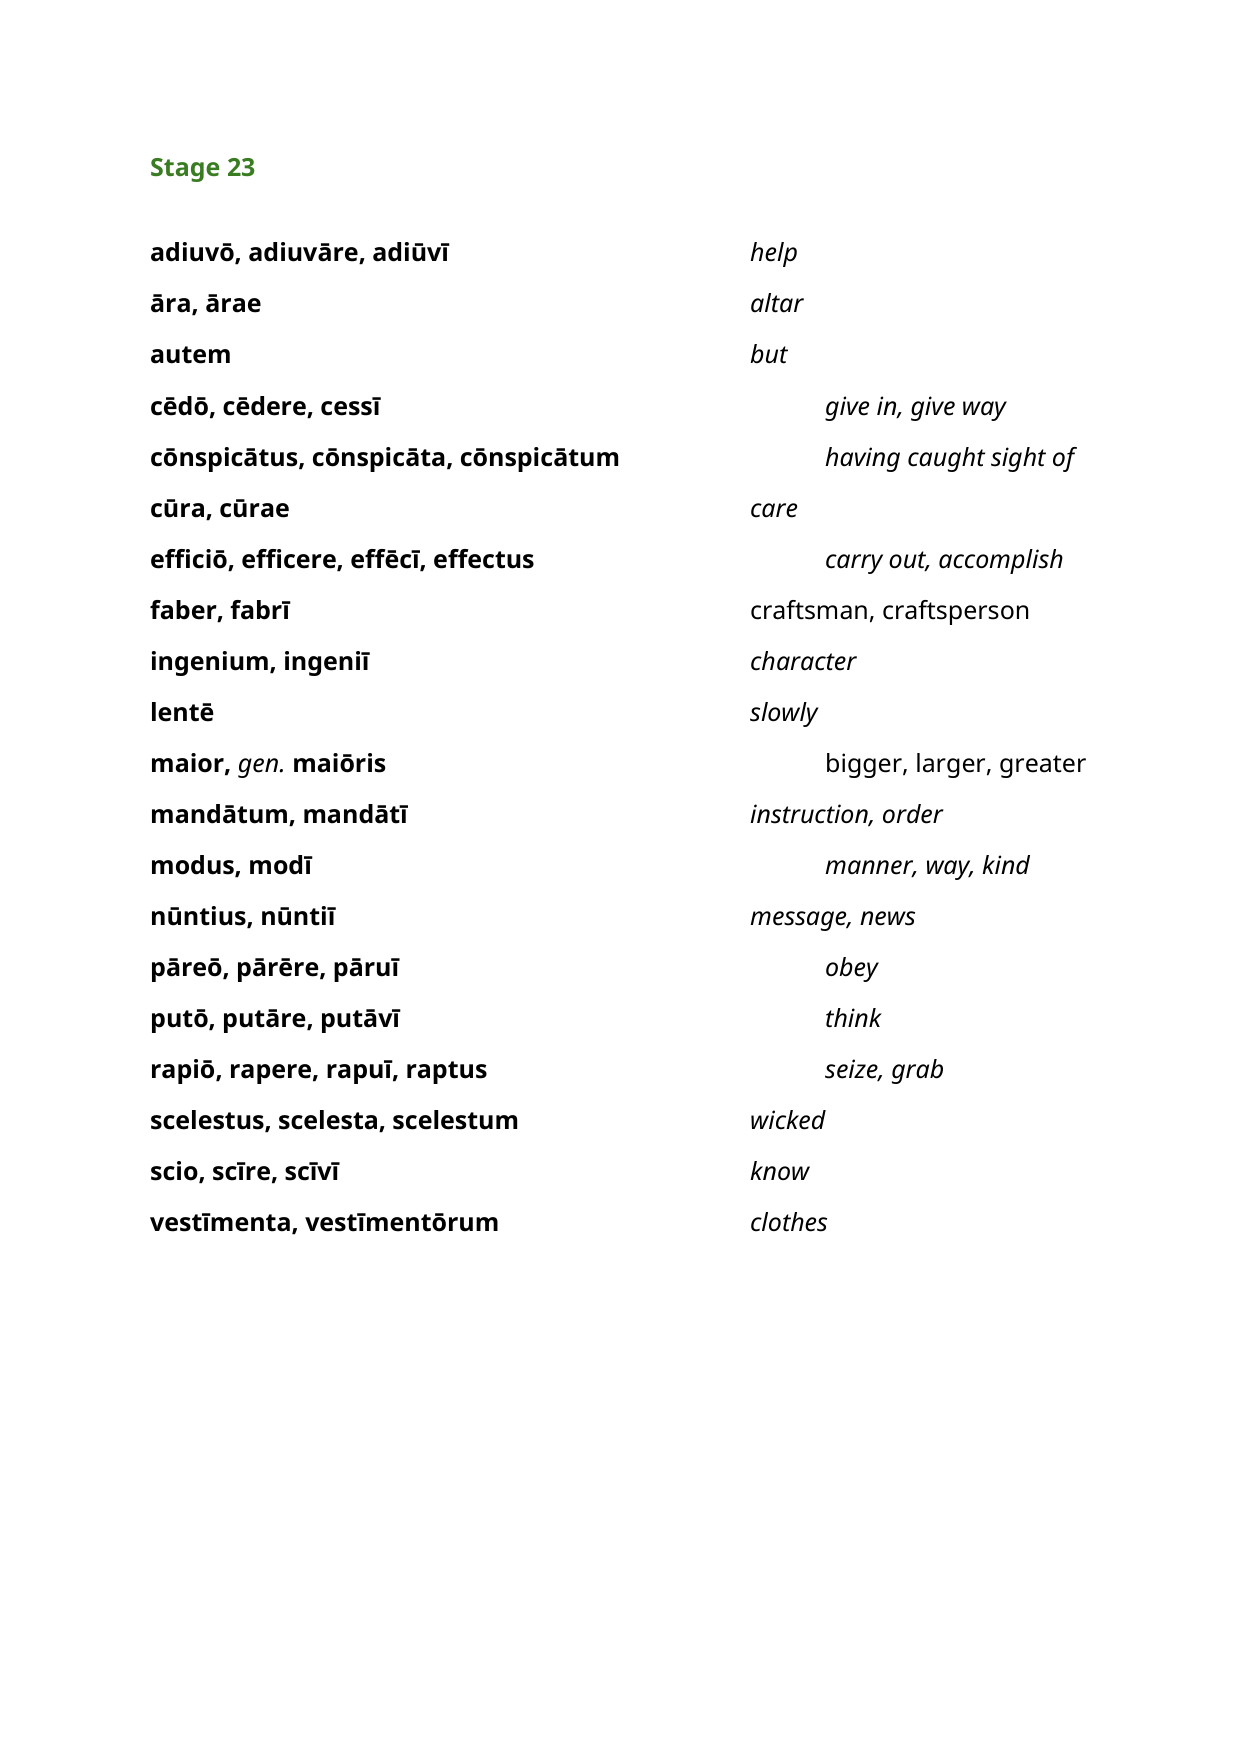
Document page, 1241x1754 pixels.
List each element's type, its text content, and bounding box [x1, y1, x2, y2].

text autem but [150, 337, 1090, 371]
text rapiō, rapere, rapuī, raptus seize, grab [150, 1052, 1090, 1086]
text āra, ārae altar [150, 286, 1090, 320]
text adiuvō, adiuvāre, adiūvī help [150, 235, 1090, 269]
text ingenium, ingeniī character [150, 643, 1090, 677]
text cūra, cūrae care [150, 490, 1090, 524]
text efficiō, efficere, effēcī, effectus carry out, accomplish [150, 541, 1090, 575]
text vestīmenta, vestīmentōrum clothes [150, 1205, 1090, 1239]
text cēdō, cēdere, cessī give in, give way [150, 388, 1090, 422]
text nūntius, nūntiī message, news [150, 899, 1090, 933]
text cōnspicātus, cōnspicāta, cōnspicātum having caught sight of [150, 439, 1090, 473]
text putō, putāre, putāvī think [150, 1001, 1090, 1035]
text mandātum, mandātī instruction, order [150, 797, 1090, 831]
text pāreō, pārēre, pāruī obey [150, 950, 1090, 984]
text modus, modī manner, way, kind [150, 848, 1090, 882]
text maior, gen. maiōris bigger, larger, greater [150, 746, 1090, 779]
text faber, fabrī craftsman, craftsperson [150, 592, 1090, 626]
text scio, scīre, scīvī know [150, 1154, 1090, 1188]
text scelestus, scelesta, scelestum wicked [150, 1103, 1090, 1137]
subtitle Stage 23 [150, 150, 1090, 184]
text lentē slowly [150, 694, 1090, 728]
